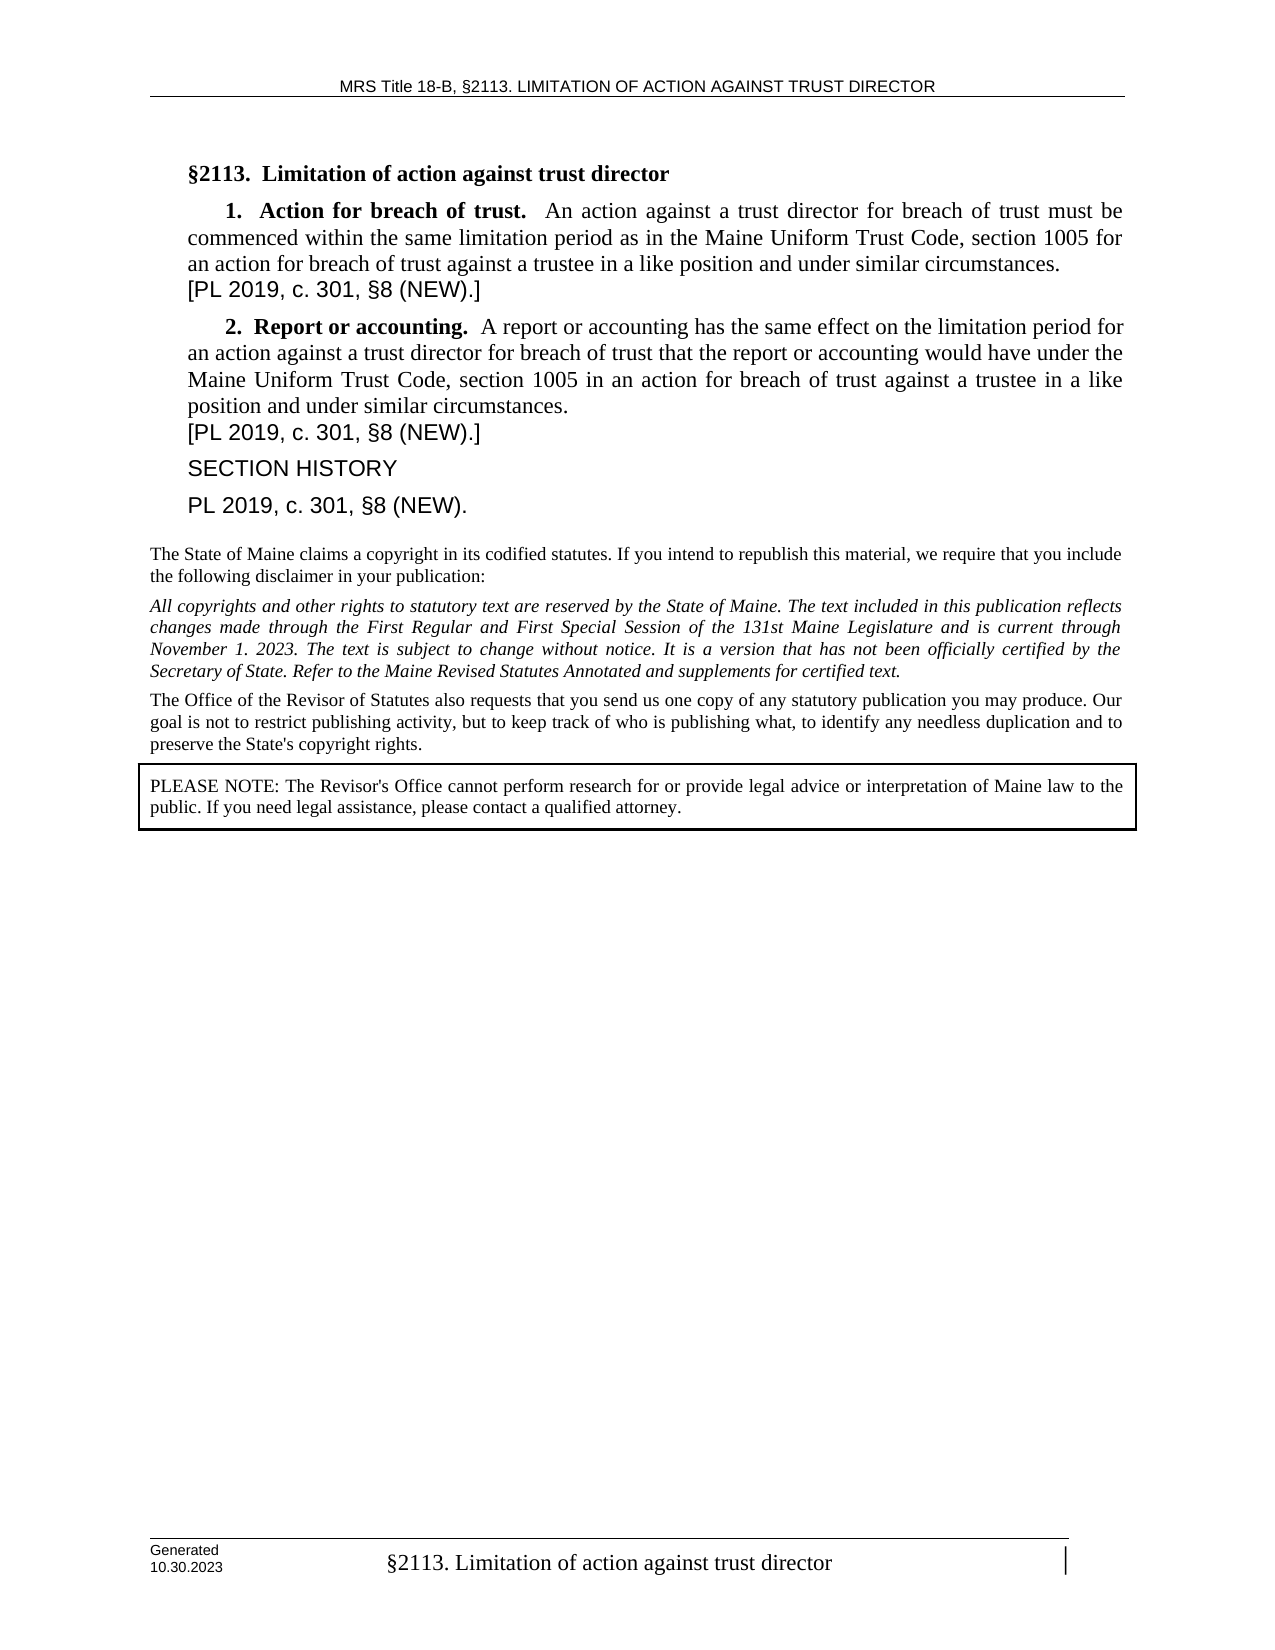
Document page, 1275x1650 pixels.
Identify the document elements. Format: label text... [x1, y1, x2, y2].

text PL 2019, c. 301, §8 (NEW). [187, 492, 1125, 518]
text 2. Report or accounting. A report or accounting has the same effect on the limitation period for an action against a trust director for breach of trust that the report or accounting would have under the Maine Uniform Trust Code, section 1005 in an action for breach of trust against a trustee in a like position and under similar circumstances. [187, 313, 1125, 418]
text 1. Action for breach of trust. An action against a trust director for breach of trust must be commenced within the same limitation period as in the Maine Uniform Trust Code, section 1005 for an action for breach of trust against a trustee in a like position and under similar circumstances. [187, 197, 1125, 276]
text SECTION HISTORY [187, 455, 1125, 482]
text All copyrights and other rights to statutory text are reserved by the State of Maine. The text included in this publication reflects changes made through the First Regular and First Special Session of the 131st Maine Legislature and is current through November 1. 2023 . The text is subject to change without notice. It is a version that has not been officially certified by the Secretary of State. Refer to the Maine Revised Statutes Annotated and supplements for certified text. [150, 595, 1125, 681]
text [PL 2019, c. 301, §8 (NEW).] [187, 418, 1125, 445]
text The State of Maine claims a copyright in its codified statutes. If you intend to republish this material, we require that you include the following disclaimer in your publication: [150, 543, 1125, 586]
text [PL 2019, c. 301, §8 (NEW).] [187, 276, 1125, 303]
text PLEASE NOTE: The Revisor's Office cannot perform research for or provide legal advice or interpretation of Maine law to the public. If you need legal assistance, please contact a qualified attorney. [140, 765, 1135, 828]
text The Office of the Revisor of Statutes also requests that you send us one copy of any statutory publication you may produce. Our goal is not to restrict publishing activity, but to keep track of who is publishing what, to identify any needless duplication and to preserve the State's copyright rights. [150, 689, 1125, 754]
text §2113. Limitation of action against trust director [187, 160, 1125, 187]
